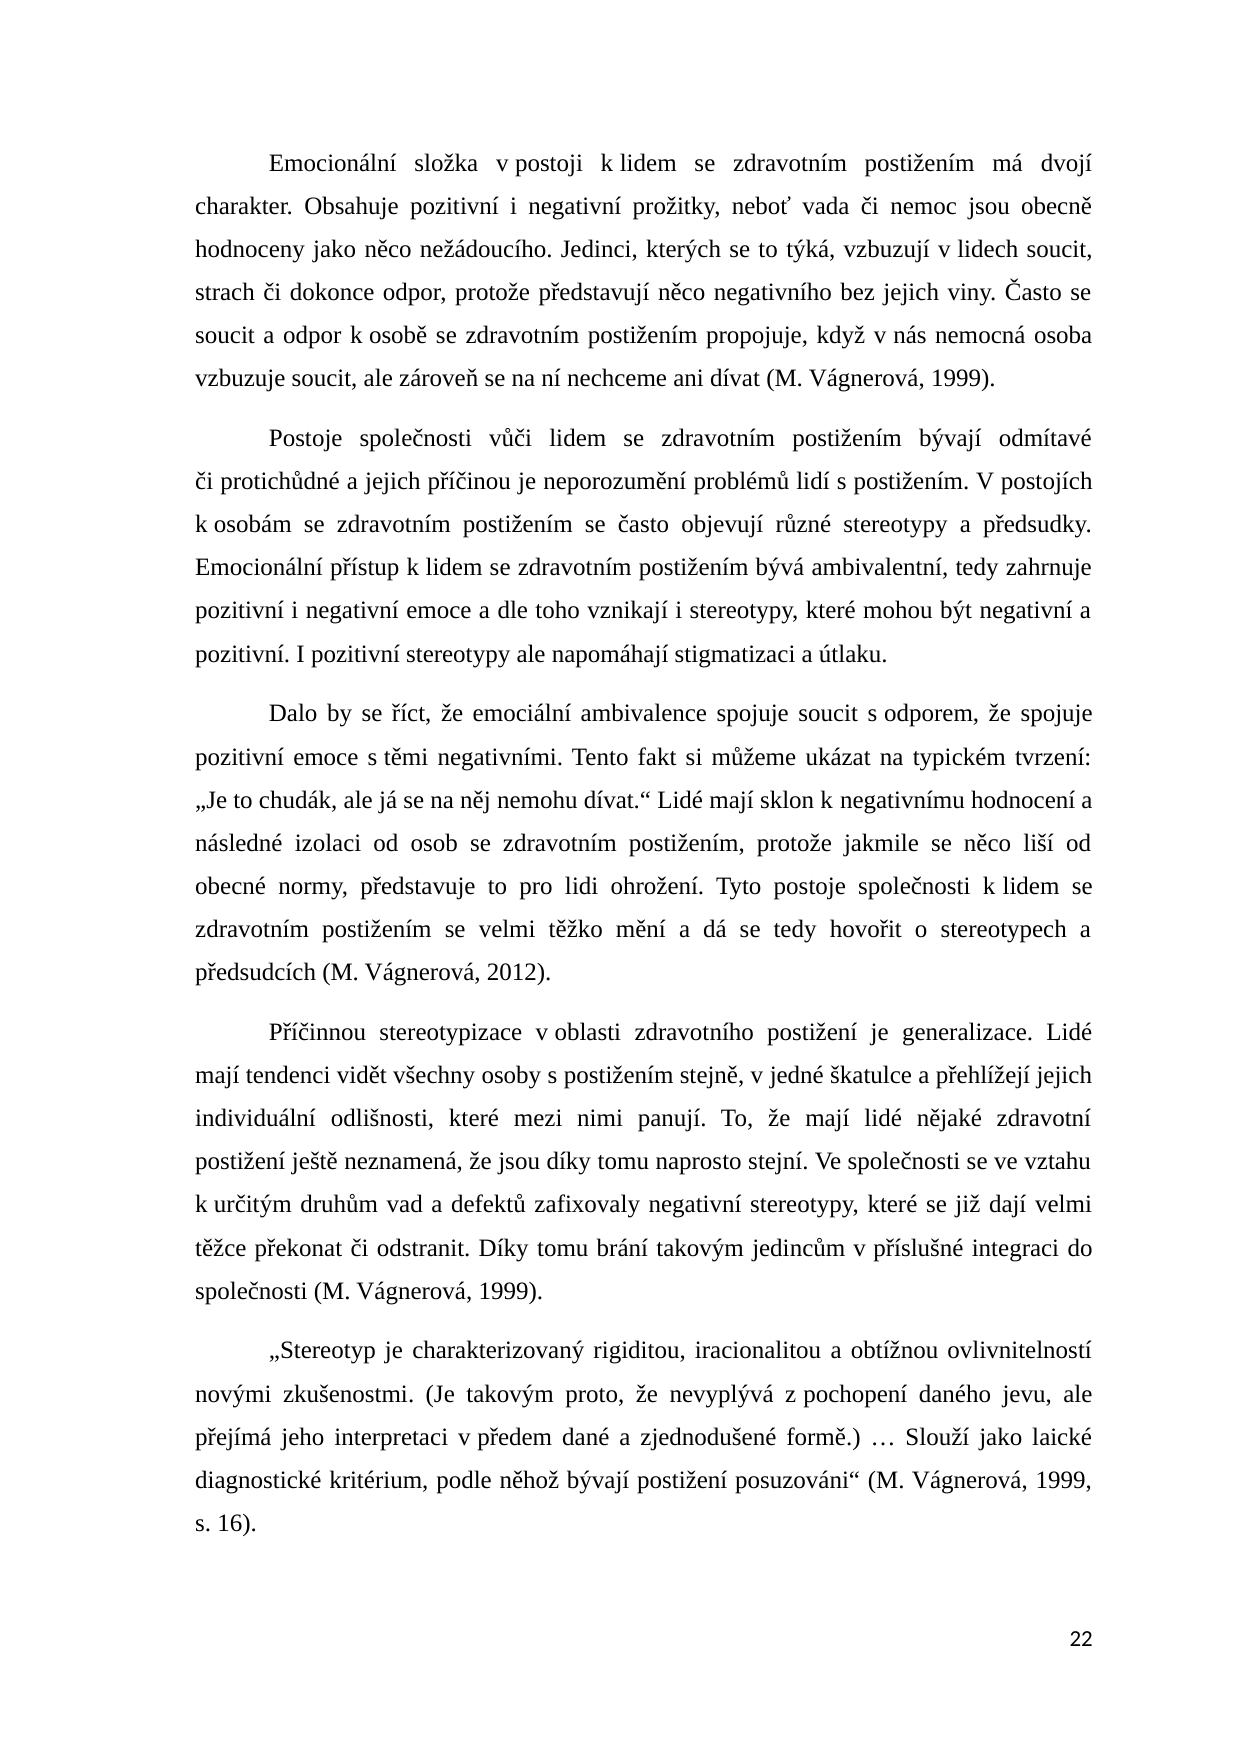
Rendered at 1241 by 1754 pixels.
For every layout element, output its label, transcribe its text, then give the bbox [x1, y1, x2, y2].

text Příčinnou stereotypizace v oblasti zdravotního postižení je generalizace. Lidé mají tendenci vidět všechny osoby s postižením stejně, v jedné škatulce a přehlížejí jejich individuální odlišnosti, které mezi nimi panují. To, že mají lidé nějaké zdravotní postižení ještě neznamená, že jsou díky tomu naprosto stejní. Ve společnosti se ve vztahu k určitým druhům vad a defektů zafixovaly negativní stereotypy, které se již dají velmi těžce překonat či odstranit. Díky tomu brání takovým jedincům v příslušné integraci do společnosti (M. Vágnerová, 1999). [195, 1017, 1092, 1304]
text Emocionální složka v postoji k lidem se zdravotním postižením má dvojí charakter. Obsahuje pozitivní i negativní prožitky, neboť vada či nemoc jsou obecně hodnoceny jako něco nežádoucího. Jedinci, kterých se to týká, vzbuzují v lidech soucit, strach či dokonce odpor, protože představují něco negativního bez jejich viny. Často se soucit a odpor k osobě se zdravotním postižením propojuje, když v nás nemocná osoba vzbuzuje soucit, ale zároveň se na ní nechceme ani dívat (M. Vágnerová, 1999). [195, 148, 1092, 392]
text „Stereotyp je charakterizovaný rigiditou, iracionalitou a obtížnou ovlivnitelností novými zkušenostmi. (Je takovým proto, že nevyplývá z pochopení daného jevu, ale přejímá jeho interpretaci v předem dané a zjednodušené formě.) … Slouží jako laické diagnostické kritérium, podle něhož bývají postižení posuzováni“ (M. Vágnerová, 1999, s. 16). [195, 1336, 1092, 1537]
text Dalo by se říct, že emociální ambivalence spojuje soucit s odporem, že spojuje pozitivní emoce s těmi negativními. Tento fakt si můžeme ukázat na typickém tvrzení: „Je to chudák, ale já se na něj nemohu dívat.“ Lidé mají sklon k negativnímu hodnocení a následné izolaci od osob se zdravotním postižením, protože jakmile se něco liší od obecné normy, představuje to pro lidi ohrožení. Tyto postoje společnosti k lidem se zdravotním postižením se velmi těžko mění a dá se tedy hovořit o stereotypech a předsudcích (M. Vágnerová, 2012). [195, 698, 1092, 986]
text Postoje společnosti vůči lidem se zdravotním postižením bývají odmítavé či protichůdné a jejich příčinou je neporozumění problémů lidí s postižením. V postojích k osobám se zdravotním postižením se často objevují různé stereotypy a předsudky. Emocionální přístup k lidem se zdravotním postižením bývá ambivalentní, tedy zahrnuje pozitivní i negativní emoce a dle toho vznikají i stereotypy, které mohou být negativní a pozitivní. I pozitivní stereotypy ale napomáhají stigmatizaci a útlaku. [195, 423, 1092, 667]
